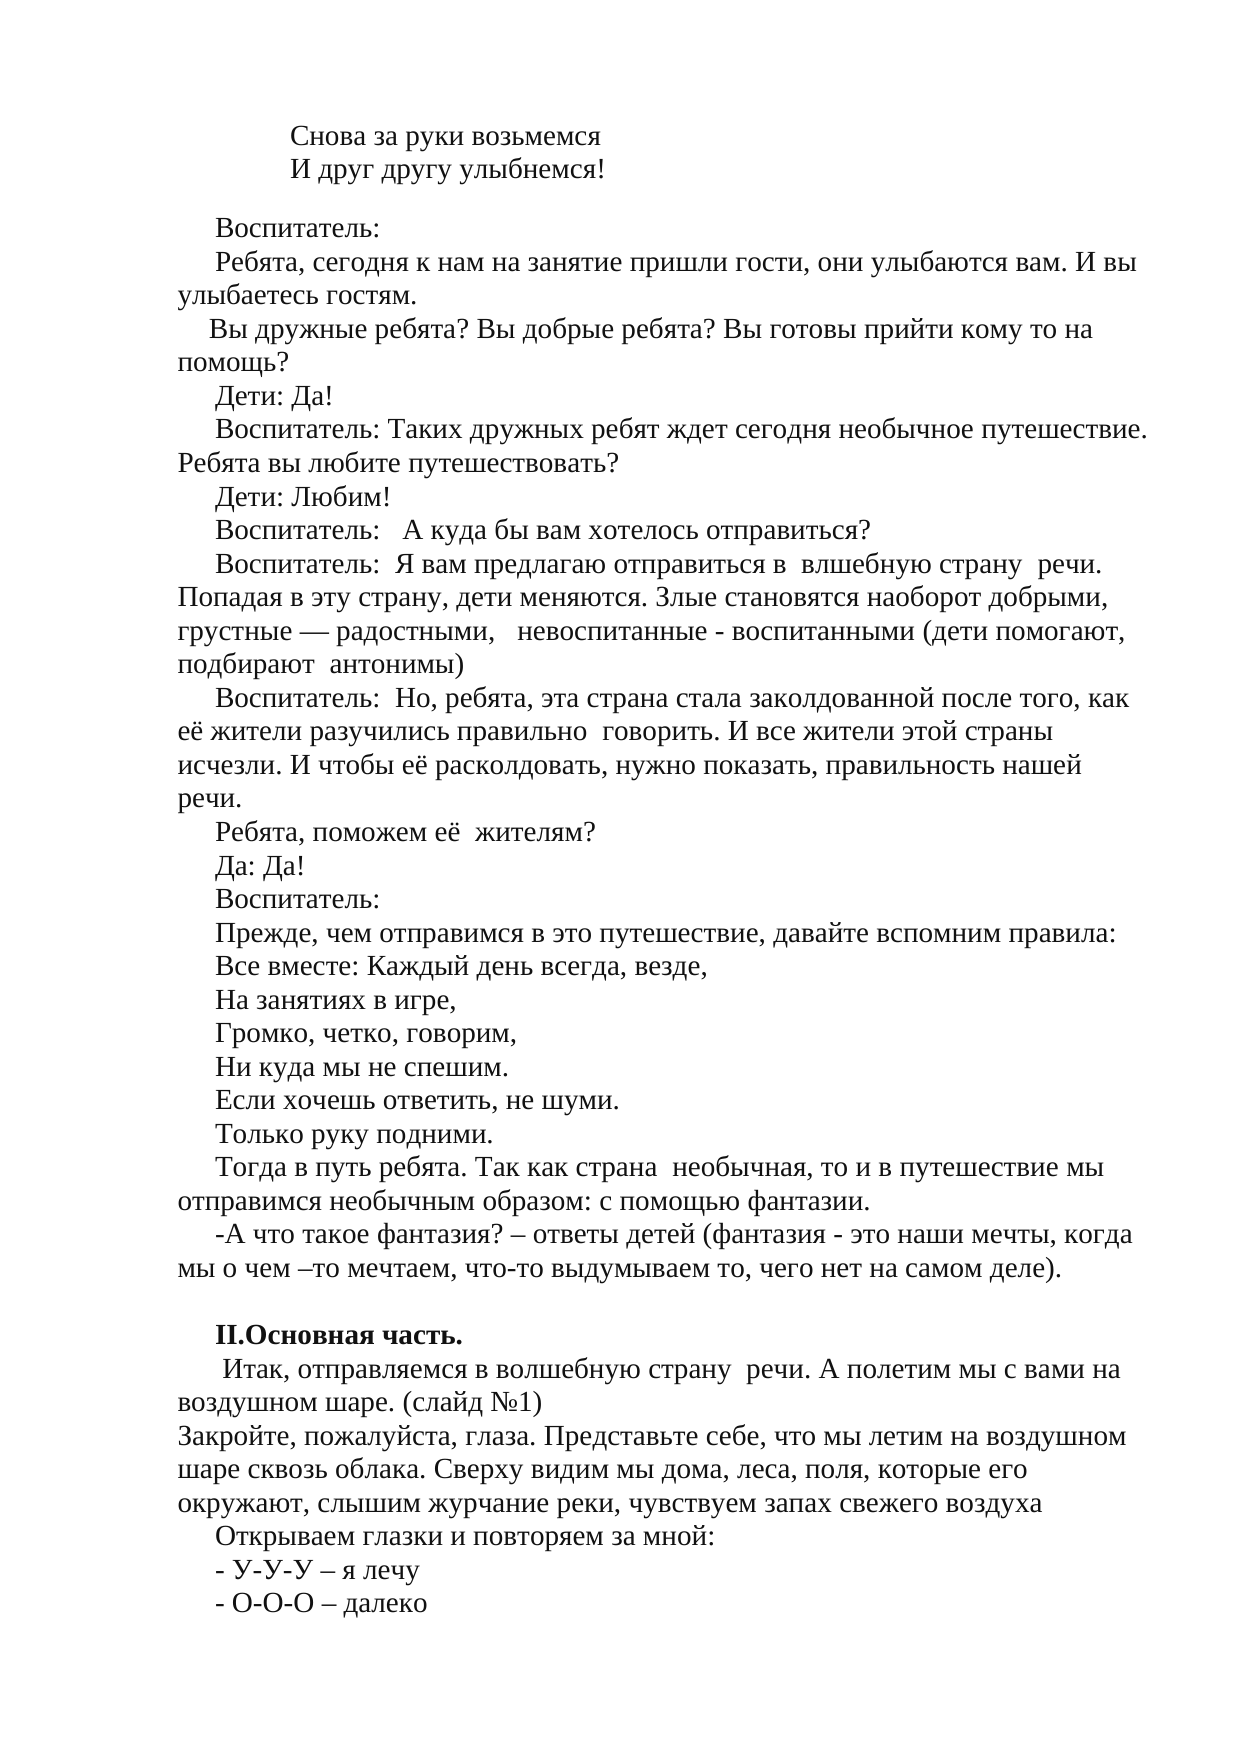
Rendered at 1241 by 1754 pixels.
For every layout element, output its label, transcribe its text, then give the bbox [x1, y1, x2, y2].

text Если хочешь ответить, не шуми. [177, 1082, 1152, 1116]
text Закройте, пожалуйста, глаза. Представьте себе, что мы летим на воздушном шаре сквозь облака. Сверху видим мы дома, леса, поля, которые его окружают, слышим журчание реки, чувствуем запах свежего воздуха [177, 1418, 1152, 1518]
text II.Основная часть. [177, 1317, 1152, 1351]
text Тогда в путь ребята. Так как страна необычная, то и в путешествие мы отправимся необычным образом: с помощью фантазии. [177, 1149, 1152, 1217]
text Ребята, поможем её жителям? [177, 814, 1152, 848]
text Воспитатель: А куда бы вам хотелось отправиться? [177, 512, 1152, 546]
text Воспитатель: Я вам предлагаю отправиться в влшебную страну речи. Попадая в эту страну, дети меняются. Злые становятся наоборот добрыми, грустные — радостными, невоспитанные - воспитанными (дети помогают, подбирают антонимы) [177, 546, 1152, 680]
text Воспитатель: [177, 210, 1152, 244]
text Дети: Да! [177, 378, 1152, 412]
text Только руку подними. [177, 1116, 1152, 1149]
text -А что такое фантазия? – ответы детей (фантазия - это наши мечты, когда мы о чем –то мечтаем, что-то выдумываем то, чего нет на самом деле). [177, 1217, 1152, 1284]
text Воспитатель: Таких дружных ребят ждет сегодня необычное путешествие. Ребята вы любите путешествовать? [177, 412, 1152, 479]
text Громко, четко, говорим, [177, 1015, 1152, 1049]
text Дети: Любим! [177, 479, 1152, 512]
text Вы дружные ребята? Вы добрые ребята? Вы готовы прийти кому то на помощь? [177, 311, 1152, 378]
text Да: Да! [177, 848, 1152, 881]
text На занятиях в игре, [177, 982, 1152, 1015]
text Все вместе: Каждый день всегда, везде, [177, 948, 1152, 982]
text - О-О-О – далеко [177, 1586, 1152, 1619]
list И друг другу улыбнемся! [290, 152, 1152, 185]
text Ни куда мы не спешим. [177, 1049, 1152, 1082]
text Прежде, чем отправимся в это путешествие, давайте вспомним правила: [177, 915, 1152, 948]
text Итак, отправляемся в волшебную страну речи. А полетим мы с вами на воздушном шаре. (слайд №1) [177, 1351, 1152, 1418]
text Ребята, сегодня к нам на занятие пришли гости, они улыбаются вам. И вы улыбаетесь гостям. [177, 244, 1152, 311]
text Открываем глазки и повторяем за мной: [177, 1518, 1152, 1552]
text - У-У-У – я лечу [177, 1552, 1152, 1586]
text Воспитатель: Но, ребята, эта страна стала заколдованной после того, как её жители разучились правильно говорить. И все жители этой страны исчезли. И чтобы её расколдовать, нужно показать, правильность нашей речи. [177, 680, 1152, 814]
list Снова за руки возьмемся [290, 118, 1152, 152]
text Воспитатель: [177, 881, 1152, 915]
